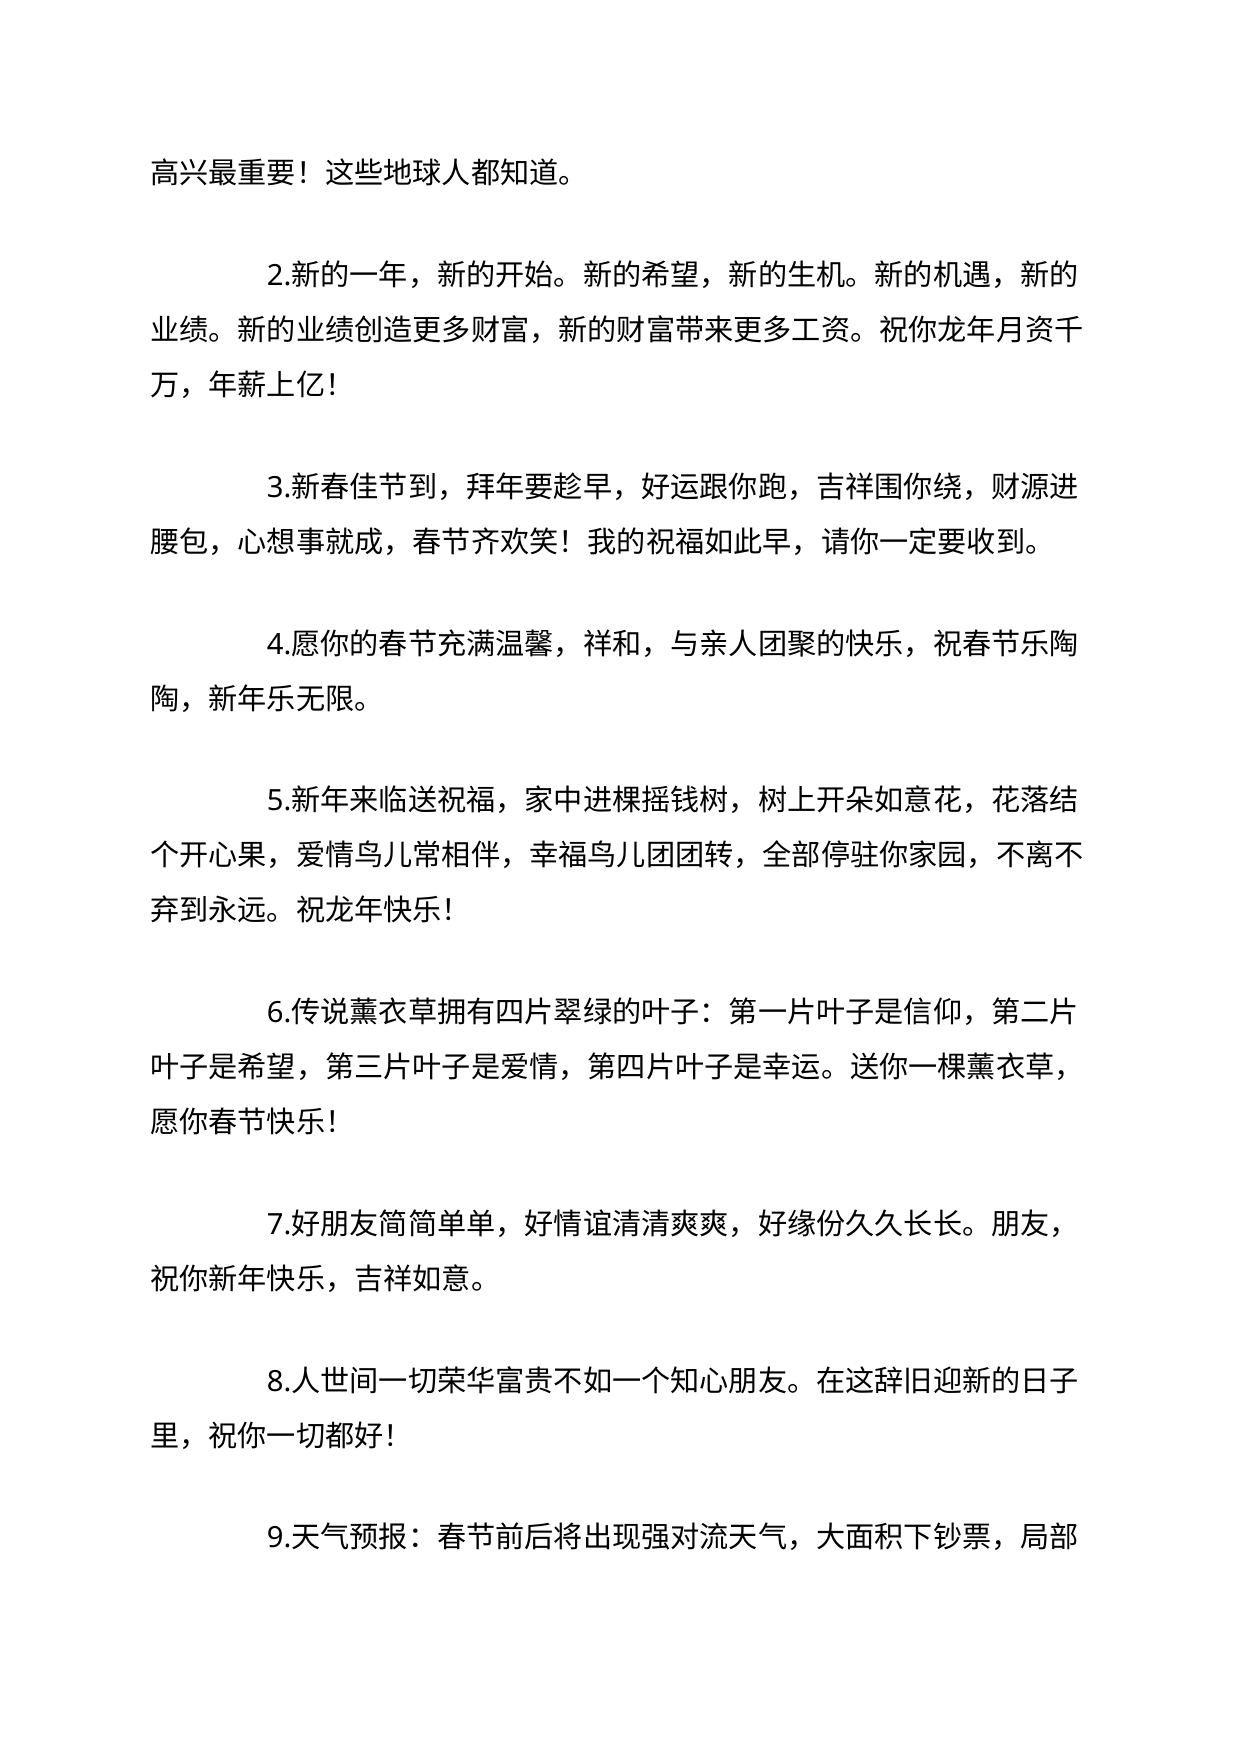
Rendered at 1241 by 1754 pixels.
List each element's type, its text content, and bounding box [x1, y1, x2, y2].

text 6.传说薰衣草拥有四片翠绿的叶子：第一片叶子是信仰，第二片叶子是希望，第三片叶子是爱情，第四片叶子是幸运。送你一棵薰衣草，愿你春节快乐！ [150, 989, 1090, 1141]
text 7.好朋友简简单单，好情谊清清爽爽，好缘份久久长长。朋友，祝你新年快乐，吉祥如意。 [150, 1200, 1090, 1298]
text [150, 150, 1090, 192]
text 3.新春佳节到，拜年要趁早，好运跟你跑，吉祥围你绕，财源进腰包，心想事就成，春节齐欢笑！我的祝福如此早，请你一定要收到。 [150, 463, 1090, 561]
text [150, 1514, 1090, 1556]
text 5.新年来临送祝福，家中进棵摇钱树，树上开朵如意花，花落结个开心果，爱情鸟儿常相伴，幸福鸟儿团团转，全部停驻你家园，不离不弃到永远。祝龙年快乐！ [150, 777, 1090, 929]
text 8.人世间一切荣华富贵不如一个知心朋友。在这辞旧迎新的日子里，祝你一切都好！ [150, 1357, 1090, 1454]
text 4.愿你的春节充满温馨，祥和，与亲人团聚的快乐，祝春节乐陶陶，新年乐无限。 [150, 620, 1090, 717]
text 2.新的一年，新的开始。新的希望，新的生机。新的机遇，新的业绩。新的业绩创造更多财富，新的财富带来更多工资。祝你龙年月资千万，年薪上亿！ [150, 252, 1090, 404]
